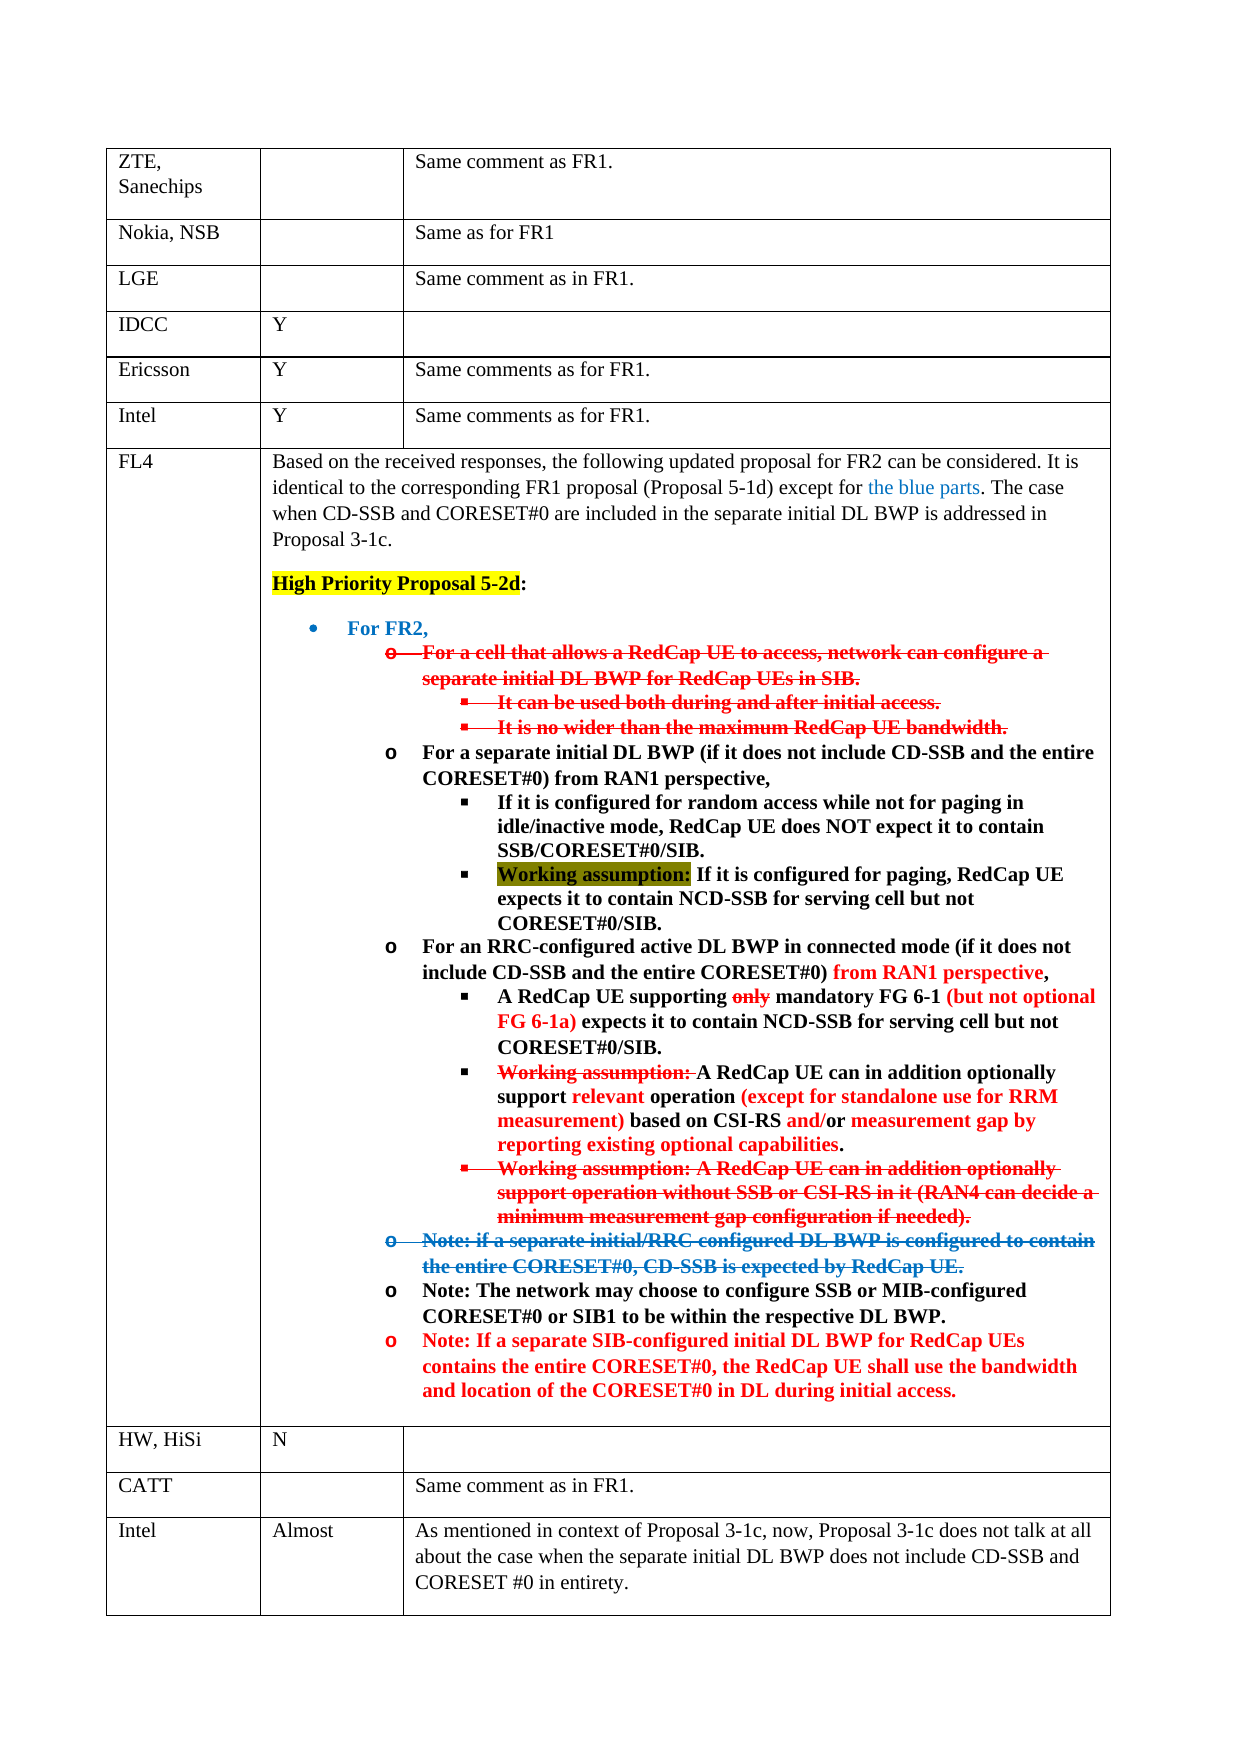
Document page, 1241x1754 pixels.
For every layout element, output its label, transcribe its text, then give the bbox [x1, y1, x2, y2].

table_cell Y [261, 403, 403, 448]
table_cell Intel [107, 403, 260, 448]
table_cell FL4 [107, 449, 260, 1426]
table_cell [261, 220, 403, 265]
table_cell Intel [107, 1518, 260, 1615]
table_cell Same comment as in FR1. [404, 266, 1110, 311]
table_cell Y [261, 358, 403, 402]
table_cell CATT [107, 1473, 260, 1517]
table_cell [261, 266, 403, 311]
table_cell Almost [261, 1518, 403, 1615]
table_cell N [261, 1427, 403, 1472]
table_cell Same comments as for FR1. [404, 403, 1110, 448]
table_cell Y [261, 312, 403, 356]
table_cell Ericsson [107, 358, 260, 402]
table_cell Same comment as FR1. [404, 149, 1110, 219]
table_cell [261, 149, 403, 219]
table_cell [404, 1518, 1110, 1615]
table_cell Same as for FR1 [404, 220, 1110, 265]
table_cell [404, 312, 1110, 356]
table_cell IDCC [107, 312, 260, 356]
table_cell Based on the received responses, the following updated proposal for FR2 can be considered. It is identical to the corresponding FR1 proposal (Proposal 5-1d) except for the blue parts. The case when CD-SSB and CORESET#0 are included in the separate initial DL BWP is addressed in Proposal 3-1c. High Priority Proposal 5-2d: For FR2, For a cell that allows a RedCap UE to access, network can configure a separate initial DL BWP for RedCap UEs in SIB. It can be used both during and after initial access. It is no wider than the maximum RedCap UE bandwidth. For a separate initial DL BWP (if it does not include CD-SSB and the entire CORESET#0) from RAN1 perspective, If it is configured for random access while not for paging in idle/inactive mode, RedCap UE does NOT expect it to contain SSB/CORESET#0/SIB. Working assumption: If it is configured for paging, RedCap UE expects it to contain NCD-SSB for serving cell but not CORESET#0/SIB. For an RRC-configured active DL BWP in connected mode (if it does not include CD-SSB and the entire CORESET#0) from RAN1 perspective, A RedCap UE supporting only mandatory FG 6-1 (but not optional FG 6-1a) expects it to contain NCD-SSB for serving cell but not CORESET#0/SIB. Working assumption: A RedCap UE can in addition optionally support relevant operation (except for standalone use for RRM measurement) based on CSI-RS and/or measurement gap by reporting existing optional capabilities. Working assumption: A RedCap UE can in addition optionally support operation without SSB or CSI-RS in it (RAN4 can decide a minimum measurement gap configuration if needed). Note: if a separate initial/RRC configured DL BWP is configured to contain the entire CORESET#0, CD-SSB is expected by RedCap UE. Note: The network may choose to configure SSB or MIB-configured CORESET#0 or SIB1 to be within the respective DL BWP. Note: If a separate SIB-configured initial DL BWP for RedCap UEs contains the entire CORESET#0, the RedCap UE shall use the bandwidth and location of the CORESET#0 in DL during initial access. [261, 449, 1110, 1426]
table_cell HW, HiSi [107, 1427, 260, 1472]
table_cell Nokia, NSB [107, 220, 260, 265]
table_cell LGE [107, 266, 260, 311]
table_cell Same comments as for FR1. [404, 358, 1110, 402]
table_cell [261, 1473, 403, 1517]
table_cell Same comment as in FR1. [404, 1473, 1110, 1517]
table_cell [404, 1427, 1110, 1472]
table_cell ZTE, Sanechips [107, 149, 260, 219]
